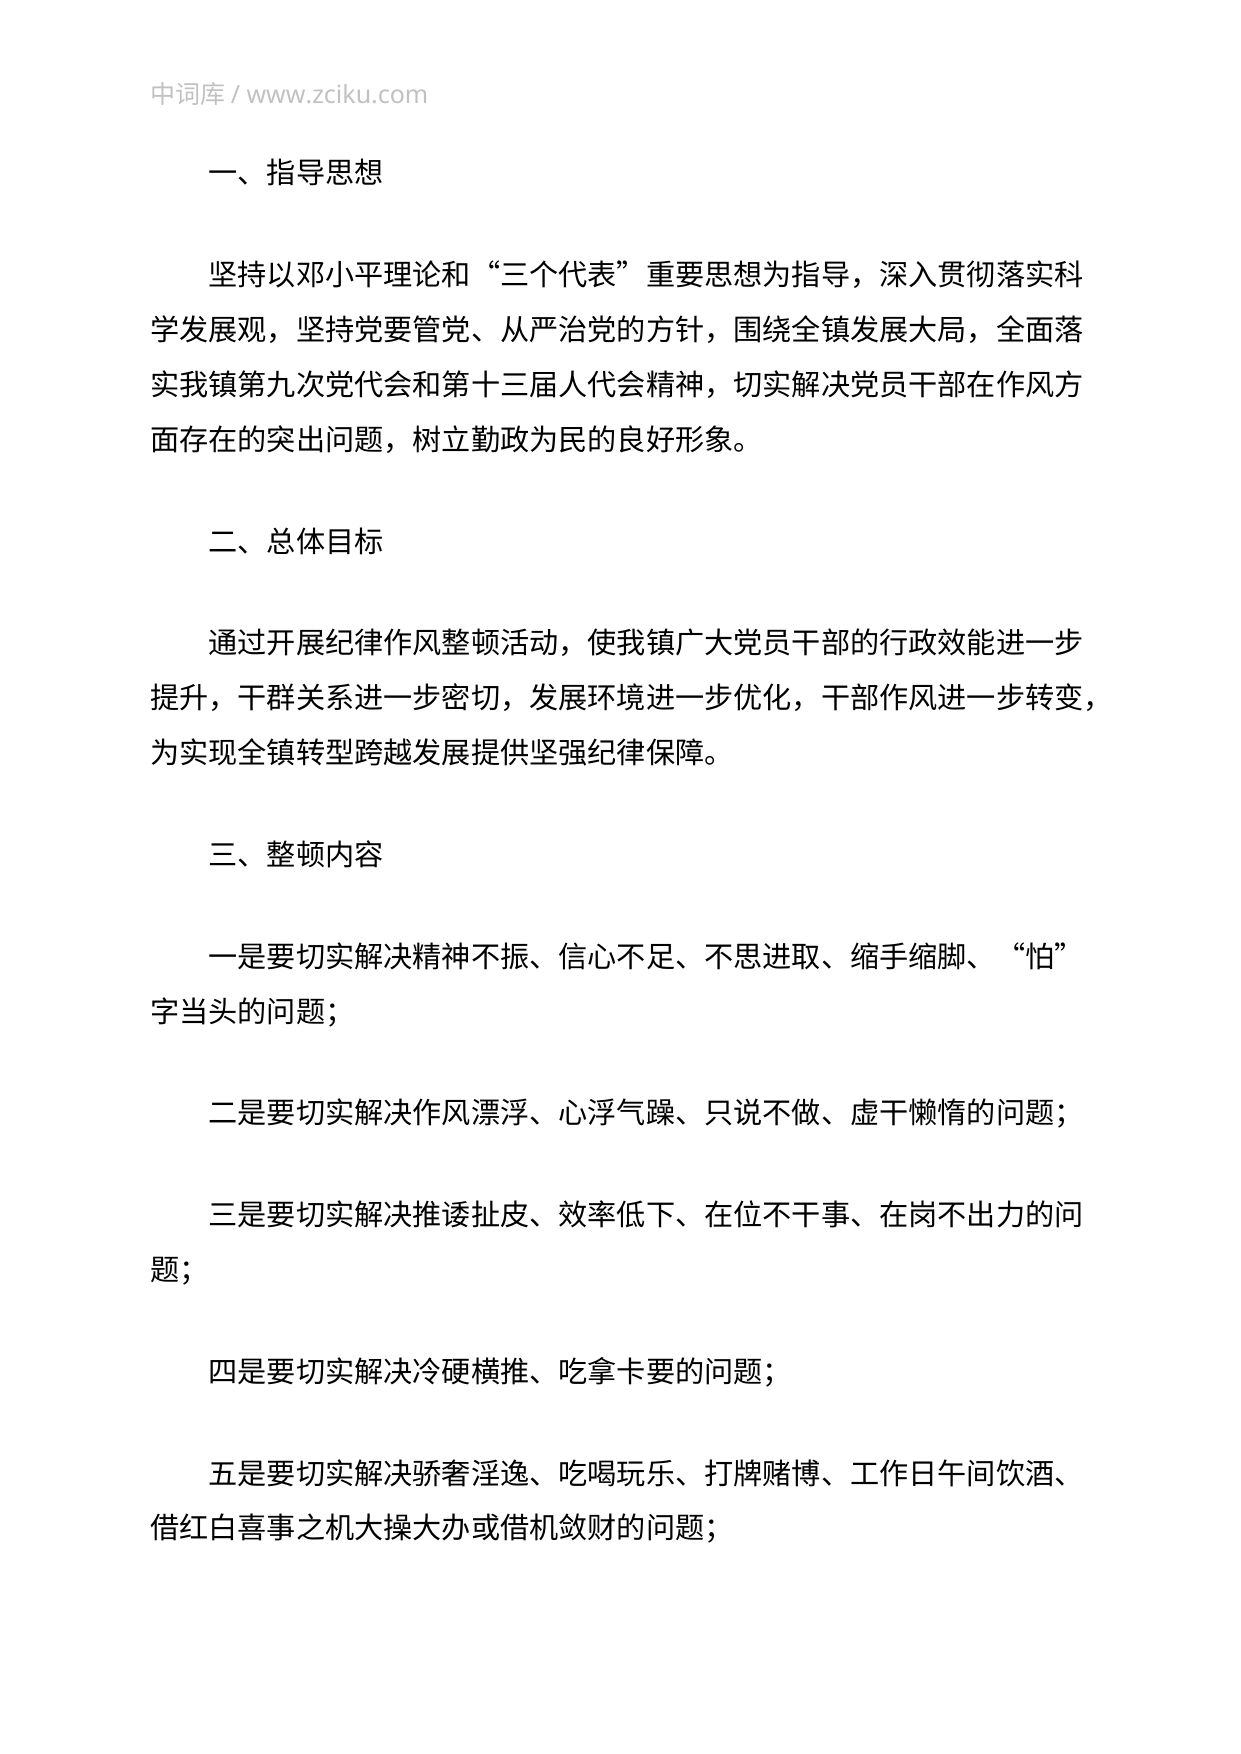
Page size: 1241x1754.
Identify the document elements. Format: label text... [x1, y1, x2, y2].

text 五是要切实解决骄奢淫逸、吃喝玩乐、打牌赌博、工作日午间饮酒、借红白喜事之机大操大办或借机敛财的问题； [150, 1450, 1090, 1547]
text 一是要切实解决精神不振、信心不足、不思进取、缩手缩脚、“怕”字当头的问题； [150, 933, 1090, 1031]
text 二是要切实解决作风漂浮、心浮气躁、只说不做、虚干懒惰的问题； [150, 1090, 1090, 1132]
text 四是要切实解决冷硬横推、吃拿卡要的问题； [150, 1348, 1090, 1391]
text 三是要切实解决推诿扯皮、效率低下、在位不干事、在岗不出力的问题； [150, 1192, 1090, 1289]
text 三、整顿内容 [150, 832, 1090, 874]
text 通过开展纪律作风整顿活动，使我镇广大党员干部的行政效能进一步提升，干群关系进一步密切，发展环境进一步优化，干部作风进一步转变，为实现全镇转型跨越发展提供坚强纪律保障。 [150, 620, 1090, 772]
text 坚持以邓小平理论和“三个代表”重要思想为指导，深入贯彻落实科学发展观，坚持党要管党、从严治党的方针，围绕全镇发展大局，全面落实我镇第九次党代会和第十三届人代会精神，切实解决党员干部在作风方面存在的突出问题，树立勤政为民的良好形象。 [150, 252, 1090, 459]
text 二、总体目标 [150, 518, 1090, 561]
text 一、指导思想 [150, 150, 1090, 192]
